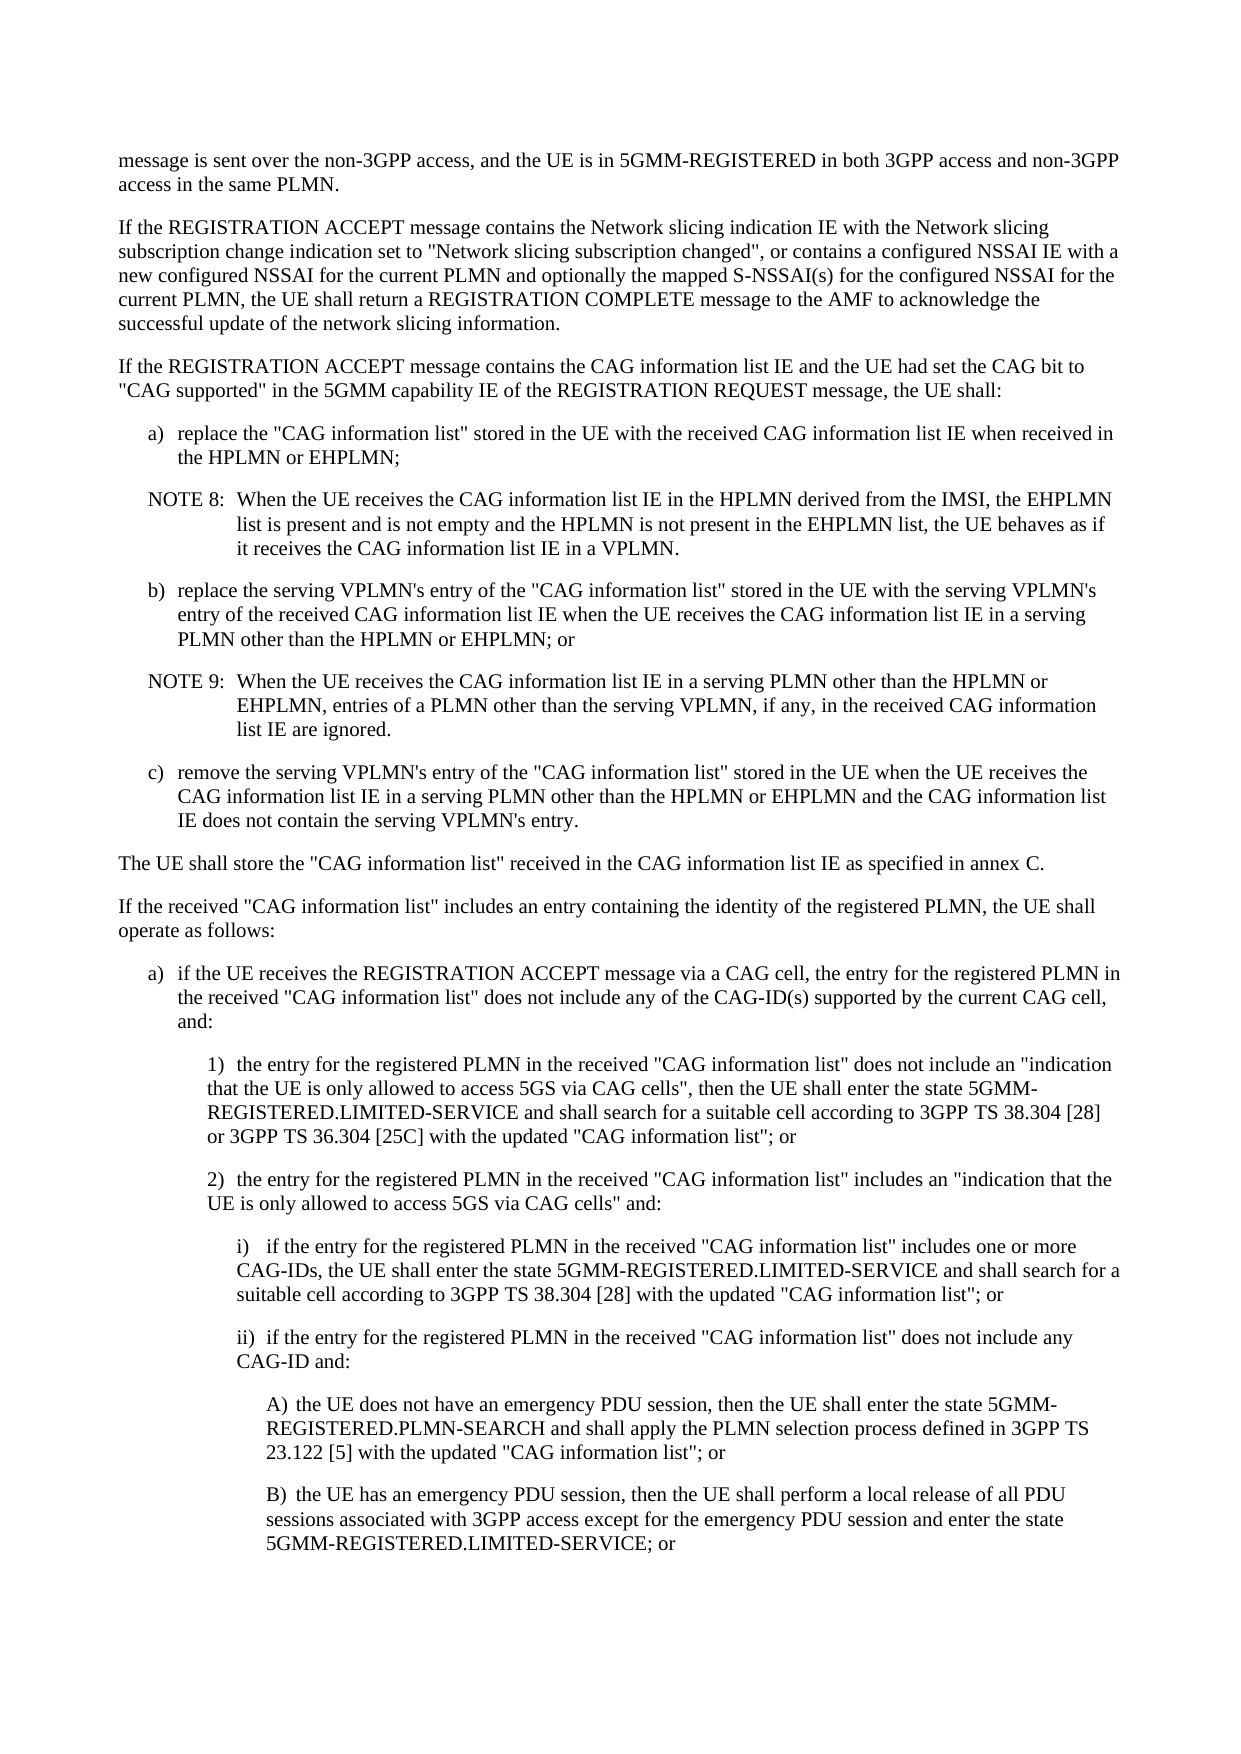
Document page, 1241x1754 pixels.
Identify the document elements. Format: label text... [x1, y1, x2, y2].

text b) replace the serving VPLMN's entry of the "CAG information list" stored in the UE with the serving VPLMN's entry of the received CAG information list IE when the UE receives the CAG information list IE in a serving PLMN other than the HPLMN or EHPLMN; or [148, 578, 1122, 651]
text If the REGISTRATION ACCEPT message contains the Network slicing indication IE with the Network slicing subscription change indication set to "Network slicing subscription changed", or contains a configured NSSAI IE with a new configured NSSAI for the current PLMN and optionally the mapped S-NSSAI(s) for the configured NSSAI for the current PLMN, the UE shall return a REGISTRATION COMPLETE message to the AMF to acknowledge the successful update of the network slicing information. [118, 214, 1122, 335]
text B) the UE has an emergency PDU session, then the UE shall perform a local release of all PDU sessions associated with 3GPP access except for the emergency PDU session and enter the state 5GMM-REGISTERED.LIMITED-SERVICE; or [266, 1482, 1122, 1554]
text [118, 148, 1122, 196]
text i) if the entry for the registered PLMN in the received "CAG information list" includes one or more CAG-IDs, the UE shall enter the state 5GMM-REGISTERED.LIMITED-SERVICE and shall search for a suitable cell according to 3GPP TS 38.304 [28] with the updated "CAG information list"; or [236, 1234, 1122, 1306]
text ii) if the entry for the registered PLMN in the received "CAG information list" does not include any CAG-ID and: [236, 1324, 1122, 1373]
text 2) the entry for the registered PLMN in the received "CAG information list" includes an "indication that the UE is only allowed to access 5GS via CAG cells" and: [207, 1167, 1122, 1215]
text The UE shall store the "CAG information list" received in the CAG information list IE as specified in annex C. [118, 851, 1122, 875]
text NOTE 9: When the UE receives the CAG information list IE in a serving PLMN other than the HPLMN or EHPLMN, entries of a PLMN other than the serving VPLMN, if any, in the received CAG information list IE are ignored. [148, 669, 1122, 741]
text c) remove the serving VPLMN's entry of the "CAG information list" stored in the UE when the UE receives the CAG information list IE in a serving PLMN other than the HPLMN or EHPLMN and the CAG information list IE does not contain the serving VPLMN's entry. [148, 760, 1122, 832]
text a) replace the "CAG information list" stored in the UE with the received CAG information list IE when received in the HPLMN or EHPLMN; [148, 421, 1122, 469]
text NOTE 8: When the UE receives the CAG information list IE in the HPLMN derived from the IMSI, the EHPLMN list is present and is not empty and the HPLMN is not present in the EHPLMN list, the UE behaves as if it receives the CAG information list IE in a VPLMN. [148, 487, 1122, 559]
text A) the UE does not have an emergency PDU session, then the UE shall enter the state 5GMM-REGISTERED.PLMN-SEARCH and shall apply the PLMN selection process defined in 3GPP TS 23.122 [5] with the updated "CAG information list"; or [266, 1391, 1122, 1464]
text If the REGISTRATION ACCEPT message contains the CAG information list IE and the UE had set the CAG bit to "CAG supported" in the 5GMM capability IE of the REGISTRATION REQUEST message, the UE shall: [118, 354, 1122, 402]
text If the received "CAG information list" includes an entry containing the identity of the registered PLMN, the UE shall operate as follows: [118, 894, 1122, 942]
text 1) the entry for the registered PLMN in the received "CAG information list" does not include an "indication that the UE is only allowed to access 5GS via CAG cells", then the UE shall enter the state 5GMM-REGISTERED.LIMITED-SERVICE and shall search for a suitable cell according to 3GPP TS 38.304 [28] or 3GPP TS 36.304 [25C] with the updated "CAG information list"; or [207, 1052, 1122, 1148]
text a) if the UE receives the REGISTRATION ACCEPT message via a CAG cell, the entry for the registered PLMN in the received "CAG information list" does not include any of the CAG-ID(s) supported by the current CAG cell, and: [148, 961, 1122, 1033]
